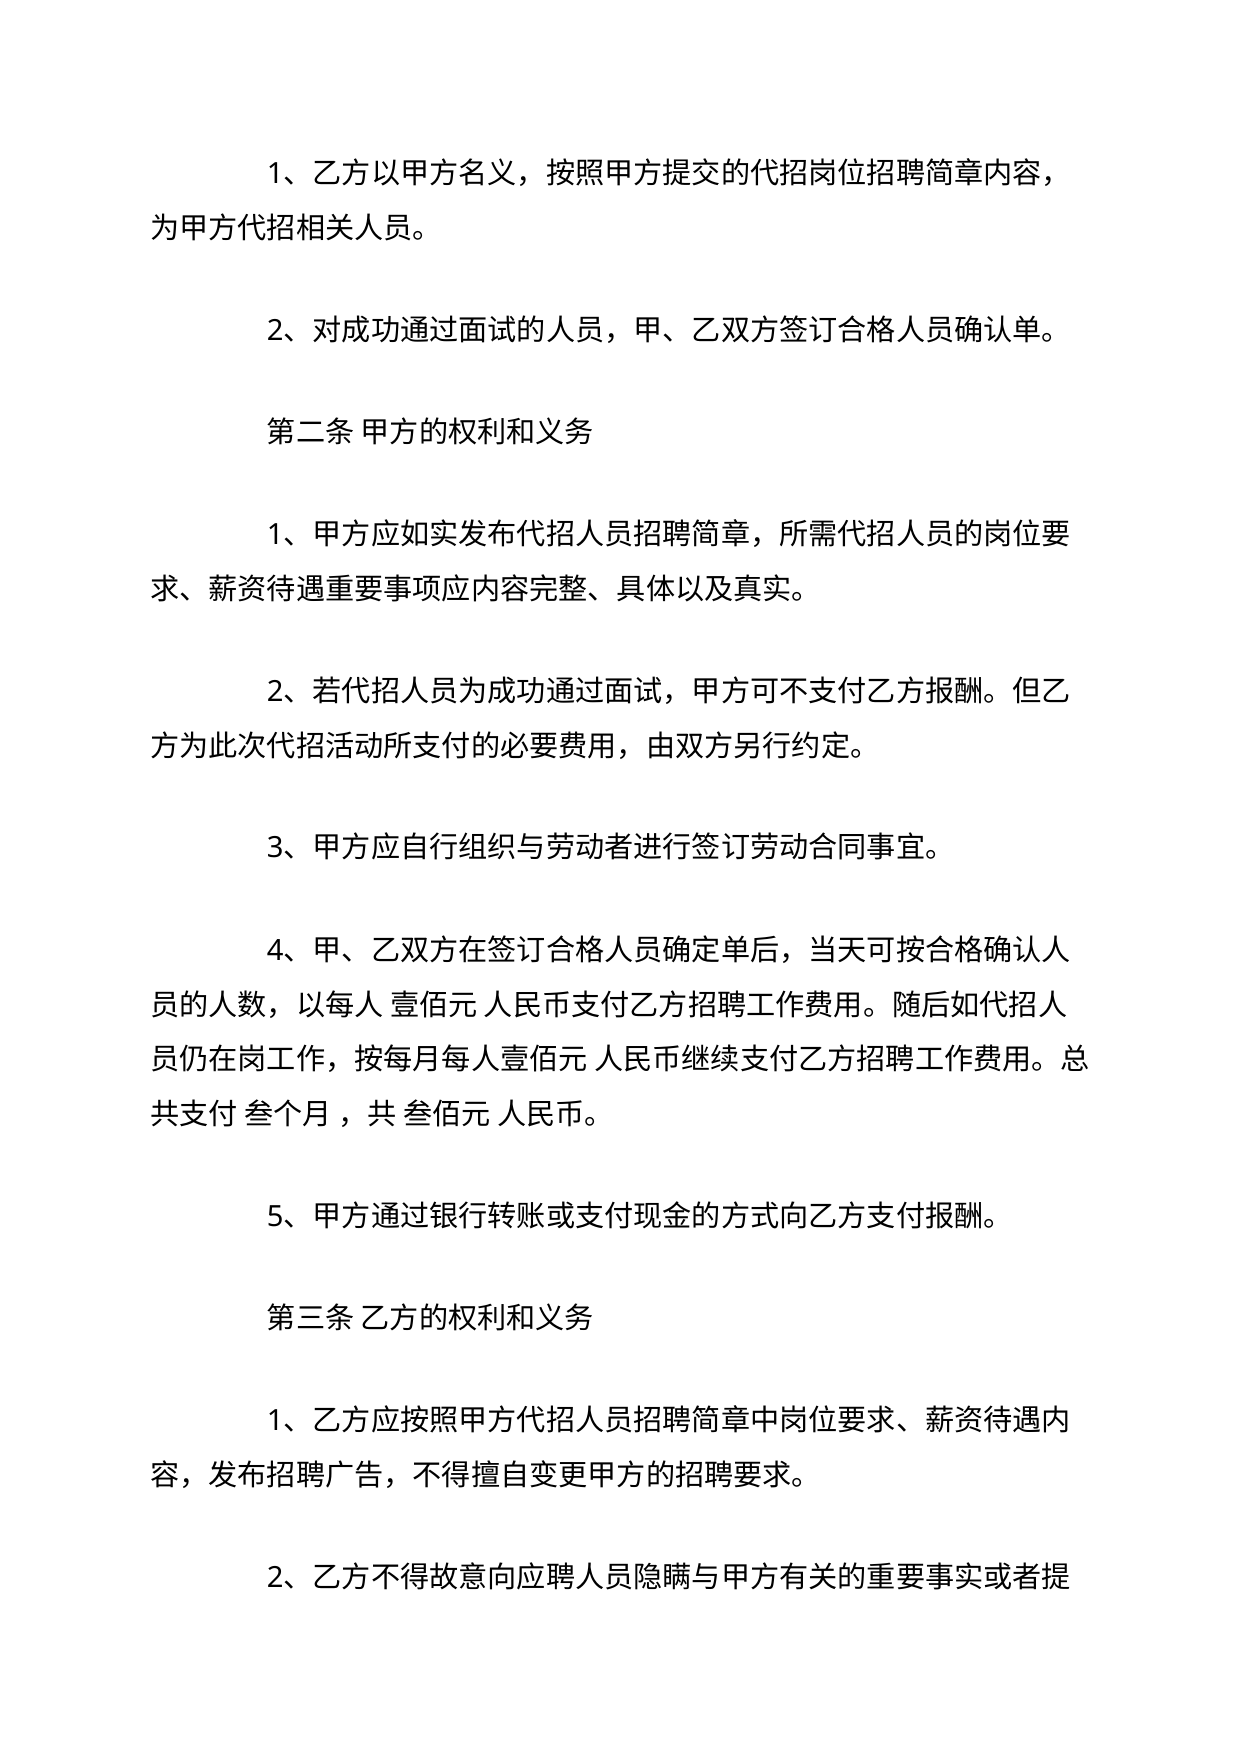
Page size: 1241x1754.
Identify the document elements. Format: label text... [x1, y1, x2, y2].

text 2、对成功通过面试的人员，甲、乙双方签订合格人员确认单。 [150, 307, 1090, 349]
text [150, 1553, 1090, 1596]
text 2、若代招人员为成功通过面试，甲方可不支付乙方报酬。但乙方为此次代招活动所支付的必要费用，由双方另行约定。 [150, 667, 1090, 764]
text 1、乙方应按照甲方代招人员招聘简章中岗位要求、薪资待遇内容，发布招聘广告，不得擅自变更甲方的招聘要求。 [150, 1396, 1090, 1494]
text 3、甲方应自行组织与劳动者进行签订劳动合同事宜。 [150, 824, 1090, 866]
text 第二条 甲方的权利和义务 [150, 409, 1090, 451]
text 第三条 乙方的权利和义务 [150, 1294, 1090, 1337]
text 4、甲、乙双方在签订合格人员确定单后，当天可按合格确认人员的人数，以每人 壹佰元 人民币支付乙方招聘工作费用。随后如代招人员仍在岗工作，按每月每人壹佰元 人民币继续支付乙方招聘工作费用。总共支付 叁个月 ，共 叁佰元 人民币。 [150, 926, 1090, 1133]
text 1、乙方以甲方名义，按照甲方提交的代招岗位招聘简章内容，为甲方代招相关人员。 [150, 150, 1090, 247]
text 5、甲方通过银行转账或支付现金的方式向乙方支付报酬。 [150, 1193, 1090, 1235]
text 1、甲方应如实发布代招人员招聘简章，所需代招人员的岗位要求、薪资待遇重要事项应内容完整、具体以及真实。 [150, 511, 1090, 608]
